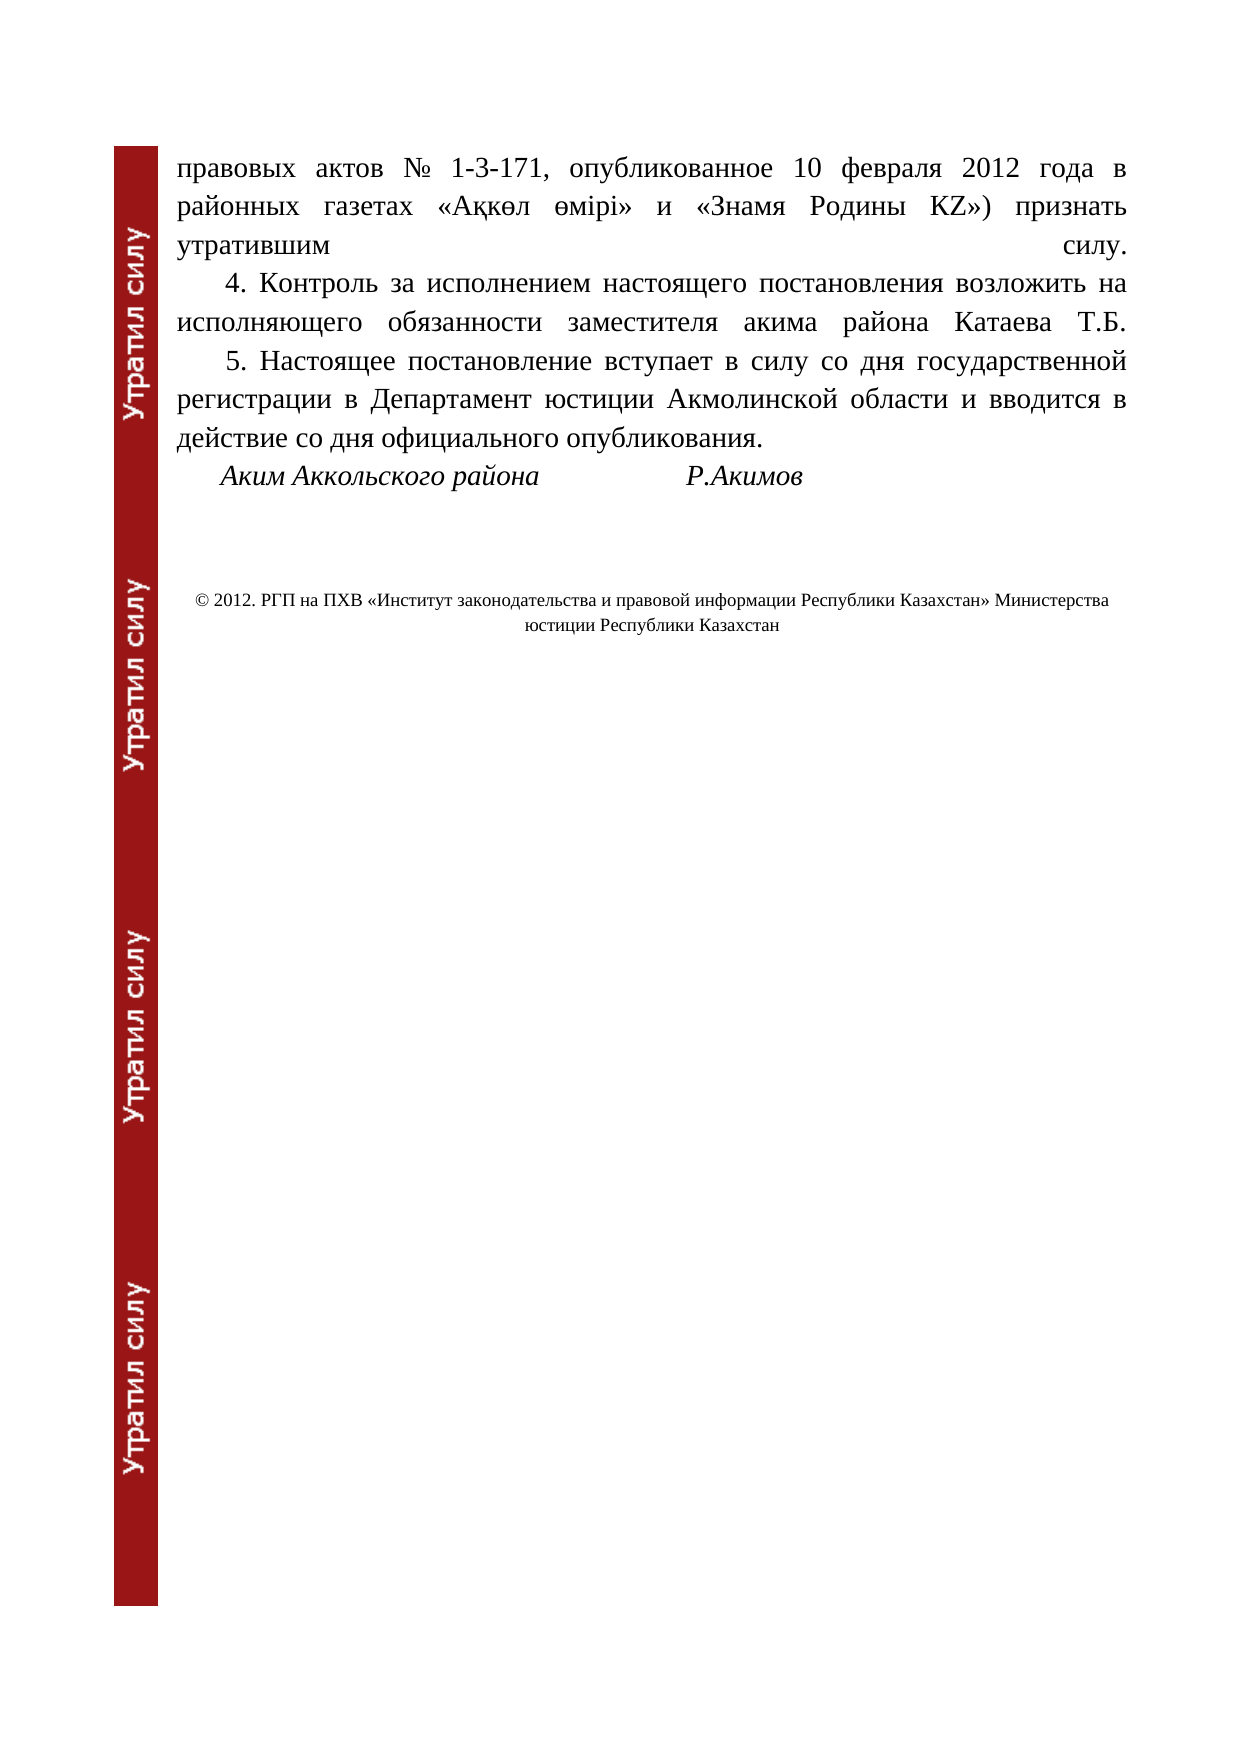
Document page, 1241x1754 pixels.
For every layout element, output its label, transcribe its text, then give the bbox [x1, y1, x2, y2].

picture [114, 635, 158, 1606]
text © 2012. РГП на ПХВ «Институт законодательства и правовой информации Республики Казахстан» Министерства юстиции Республики Казахстан [112, 589, 1128, 635]
picture [114, 453, 158, 458]
picture [114, 492, 158, 589]
picture [114, 146, 158, 150]
text Аким Аккольского района Р.Акимов [112, 458, 1128, 492]
